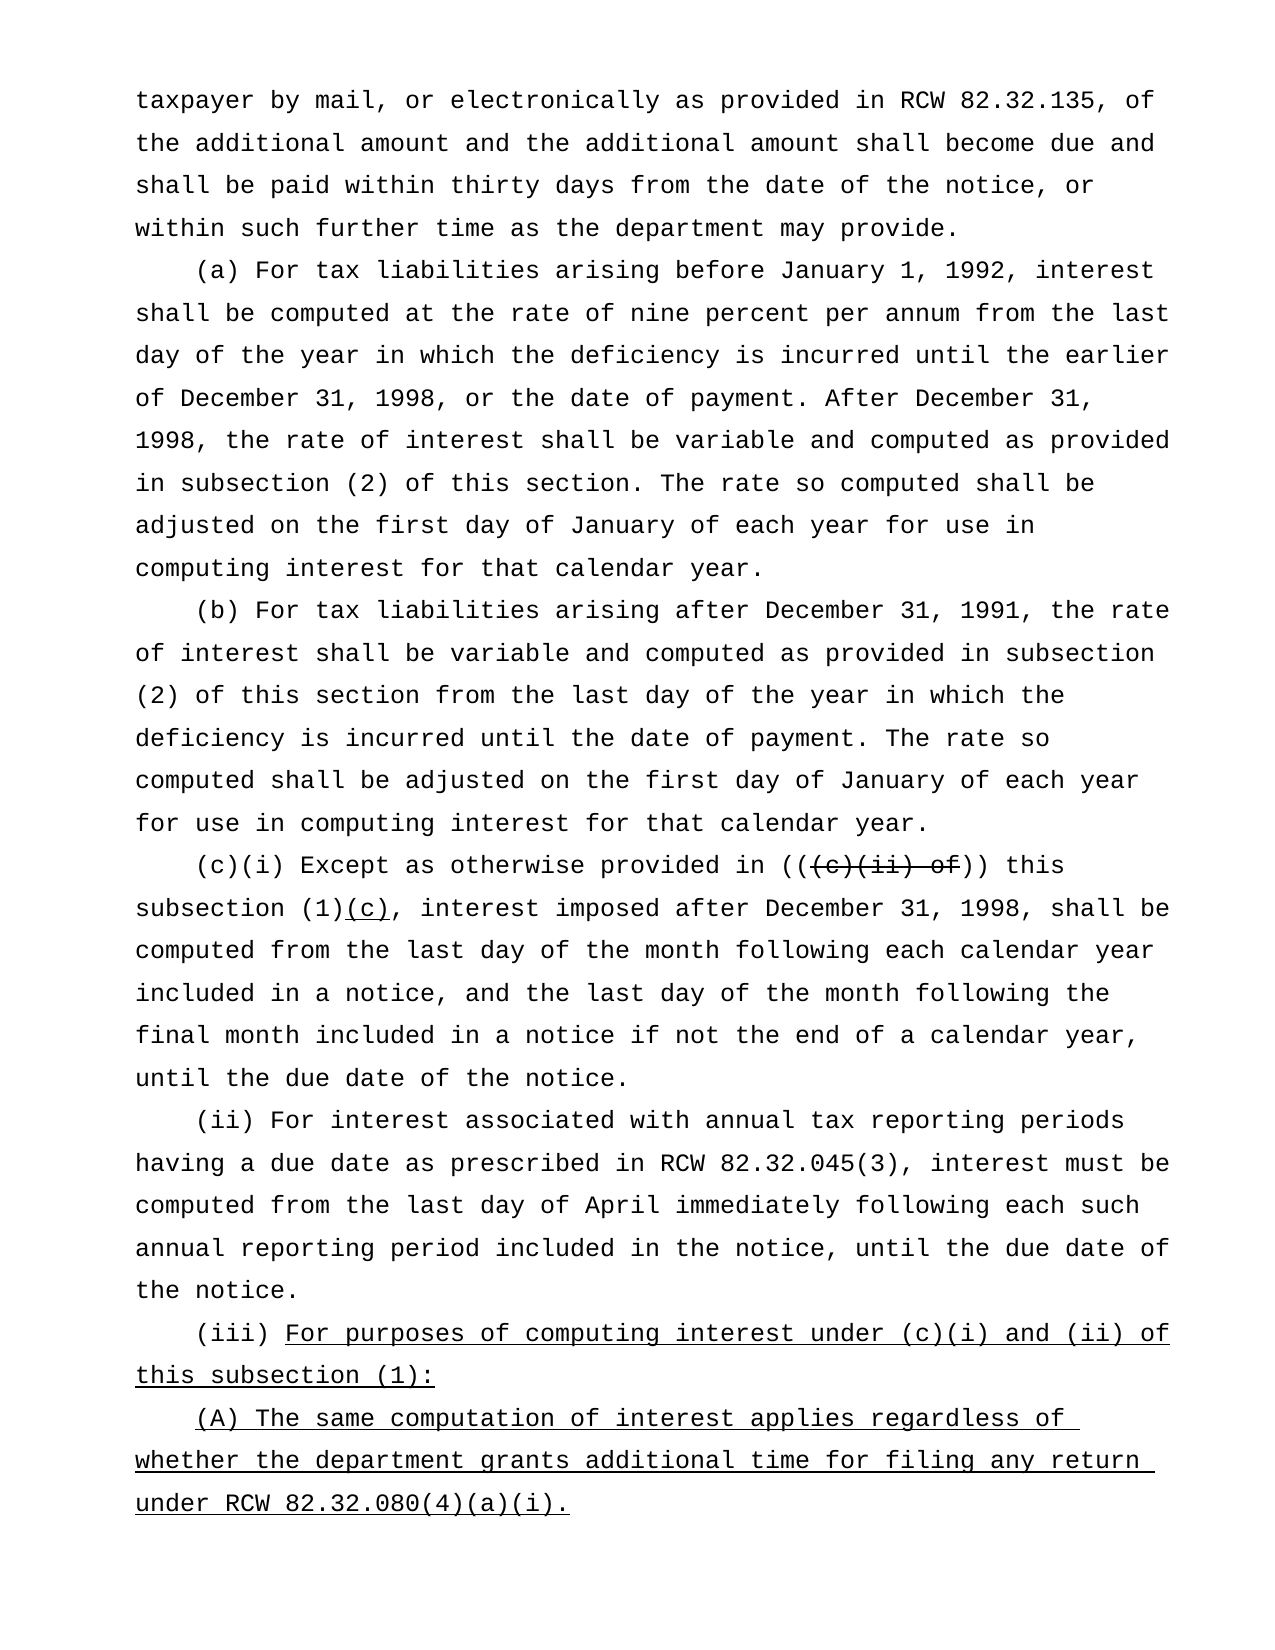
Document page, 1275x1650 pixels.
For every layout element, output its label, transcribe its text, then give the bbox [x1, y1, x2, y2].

text (iii) For purposes of computing interest under (c)(i) and (ii) of this subsection (1): [135, 1307, 1170, 1392]
text (ii) For interest associated with annual tax reporting periods having a due date as prescribed in RCW 82.32.045(3), interest must be computed from the last day of April immediately following each such annual reporting period included in the notice, until the due date of the notice. [135, 1095, 1170, 1307]
text (a) For tax liabilities arising before January 1, 1992, interest shall be computed at the rate of nine percent per annum from the last day of the year in which the deficiency is incurred until the earlier of December 31, 1998, or the date of payment. After December 31, 1998, the rate of interest shall be variable and computed as provided in subsection (2) of this section. The rate so computed shall be adjusted on the first day of January of each year for use in computing interest for that calendar year. [135, 245, 1170, 585]
text (A) The same computation of interest applies regardless of whether the department grants additional time for filing any return under RCW 82.32.080(4)(a)(i). [135, 1392, 1170, 1520]
text (b) For tax liabilities arising after December 31, 1991, the rate of interest shall be variable and computed as provided in subsection (2) of this section from the last day of the year in which the deficiency is incurred until the date of payment. The rate so computed shall be adjusted on the first day of January of each year for use in computing interest for that calendar year. [135, 585, 1170, 840]
text (c)(i) Except as otherwise provided in (((c)(ii) of)) this subsection (1)(c), interest imposed after December 31, 1998, shall be computed from the last day of the month following each calendar year included in a notice, and the last day of the month following the final month included in a notice if not the end of a calendar year, until the due date of the notice. [135, 840, 1170, 1095]
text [135, 75, 1170, 245]
